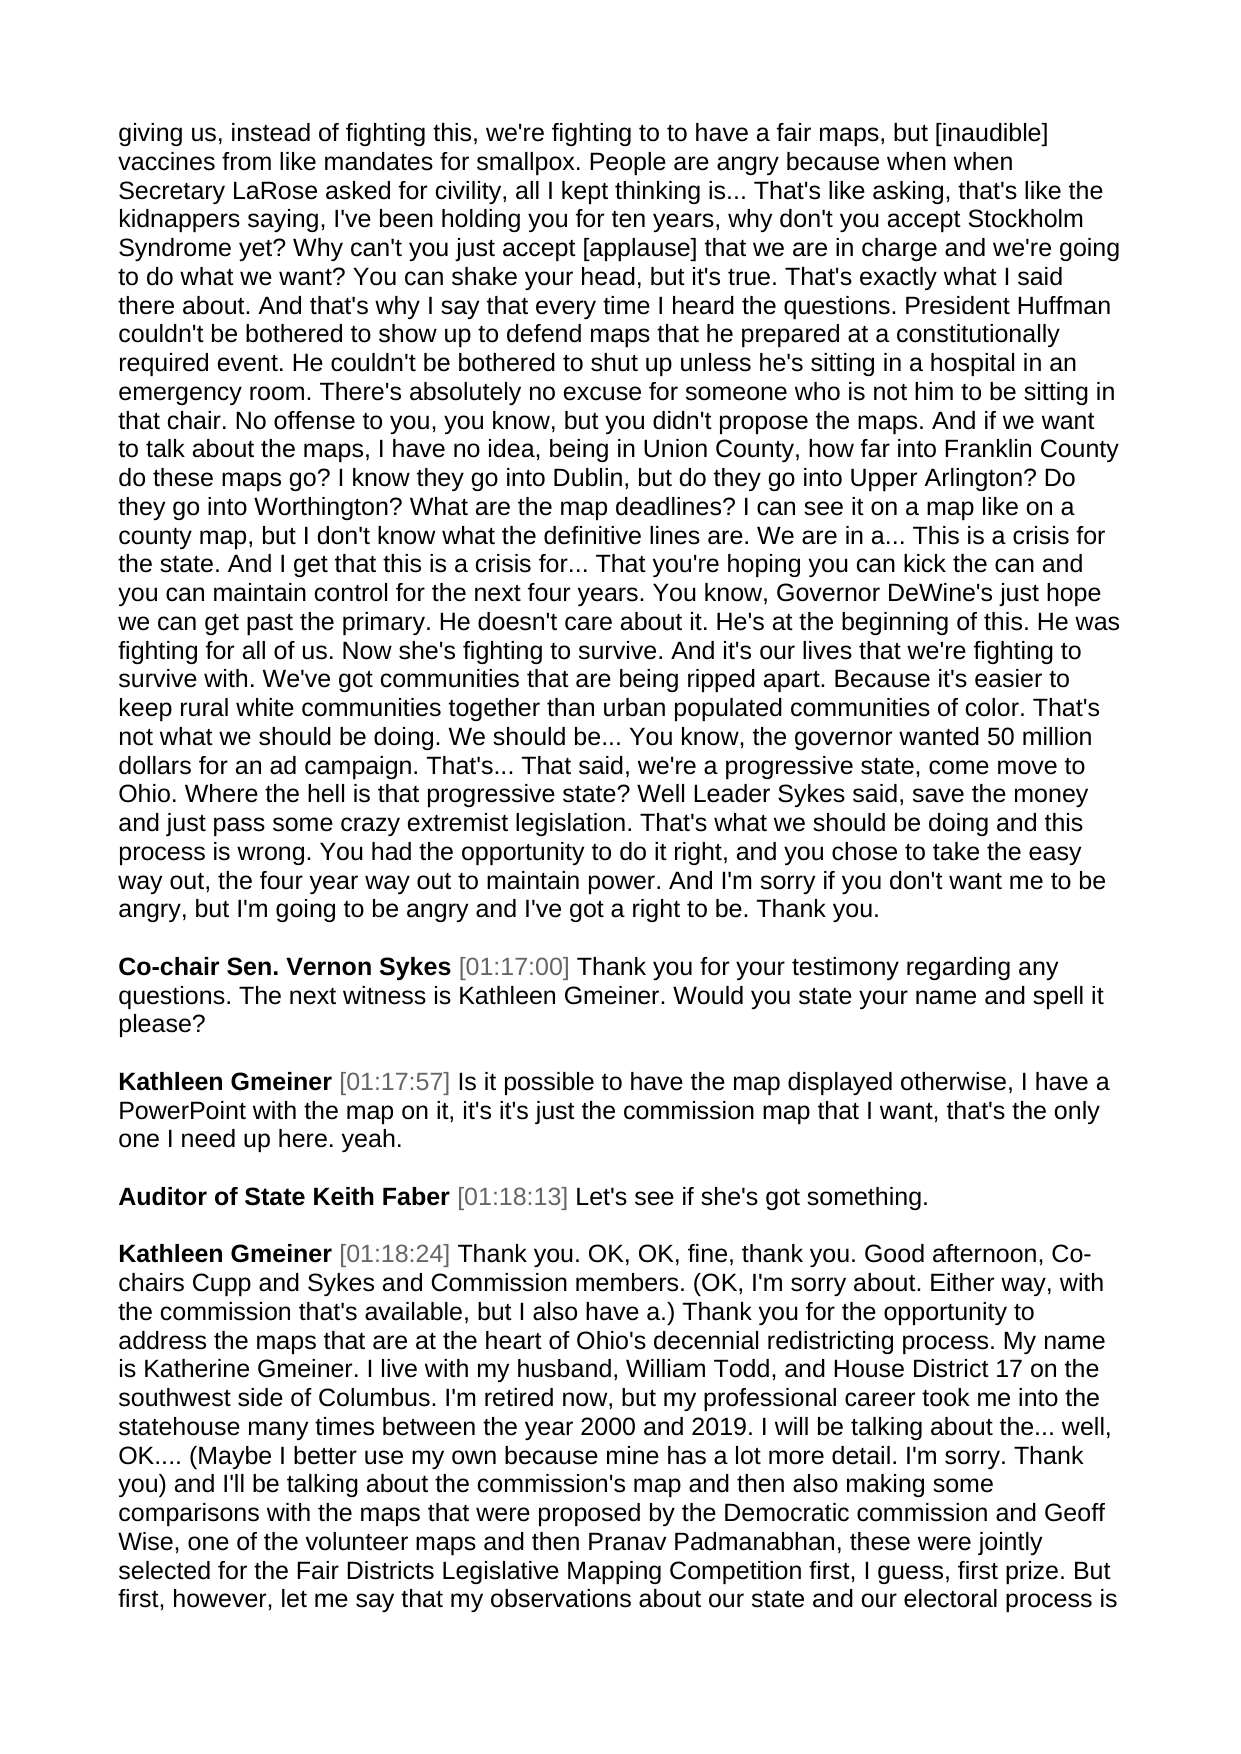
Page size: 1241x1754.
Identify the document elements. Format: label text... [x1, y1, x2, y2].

text Auditor of State Keith Faber [01:18:13] Let's see if she's got something. [118, 1182, 1122, 1211]
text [118, 1239, 1122, 1613]
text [118, 118, 1122, 923]
text Co-chair Sen. Vernon Sykes [01:17:00] Thank you for your testimony regarding any questions. The next witness is Kathleen Gmeiner. Would you state your name and spell it please? [118, 952, 1122, 1038]
text Kathleen Gmeiner [01:17:57] Is it possible to have the map displayed otherwise, I have a PowerPoint with the map on it, it's it's just the commission map that I want, that's the only one I need up here. yeah. [118, 1067, 1122, 1153]
